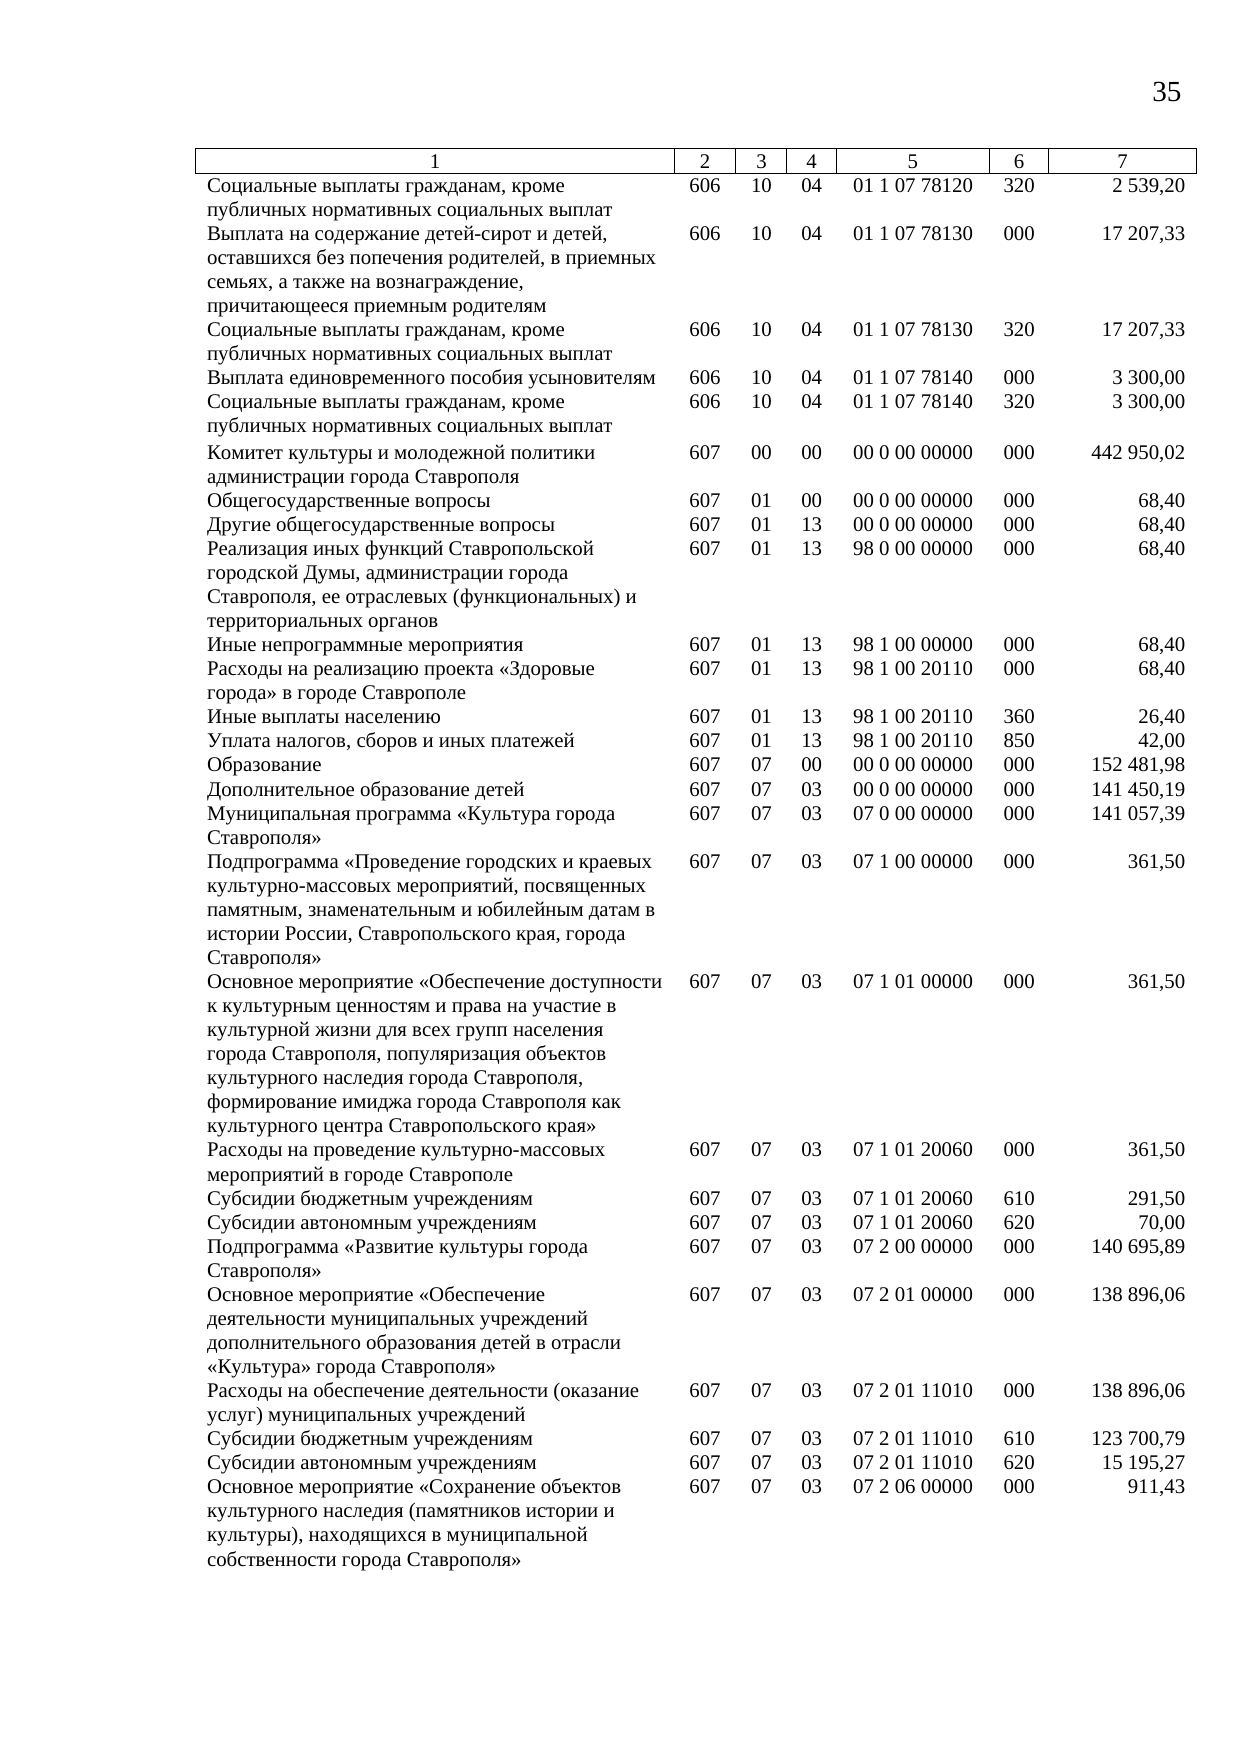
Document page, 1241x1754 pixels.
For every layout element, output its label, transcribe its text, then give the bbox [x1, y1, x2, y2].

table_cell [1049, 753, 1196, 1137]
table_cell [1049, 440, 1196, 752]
table_header 6 [990, 149, 1048, 173]
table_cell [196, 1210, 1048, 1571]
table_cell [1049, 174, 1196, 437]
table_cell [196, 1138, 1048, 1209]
table_header 2 [675, 149, 735, 173]
table_header 7 [1049, 149, 1196, 173]
table_header 1 [196, 149, 674, 173]
table_header 3 [736, 149, 786, 173]
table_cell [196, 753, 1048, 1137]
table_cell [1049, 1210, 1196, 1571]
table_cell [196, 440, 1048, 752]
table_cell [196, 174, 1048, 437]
table_header 5 [837, 149, 989, 173]
table_header 4 [787, 149, 836, 173]
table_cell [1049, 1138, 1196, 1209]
